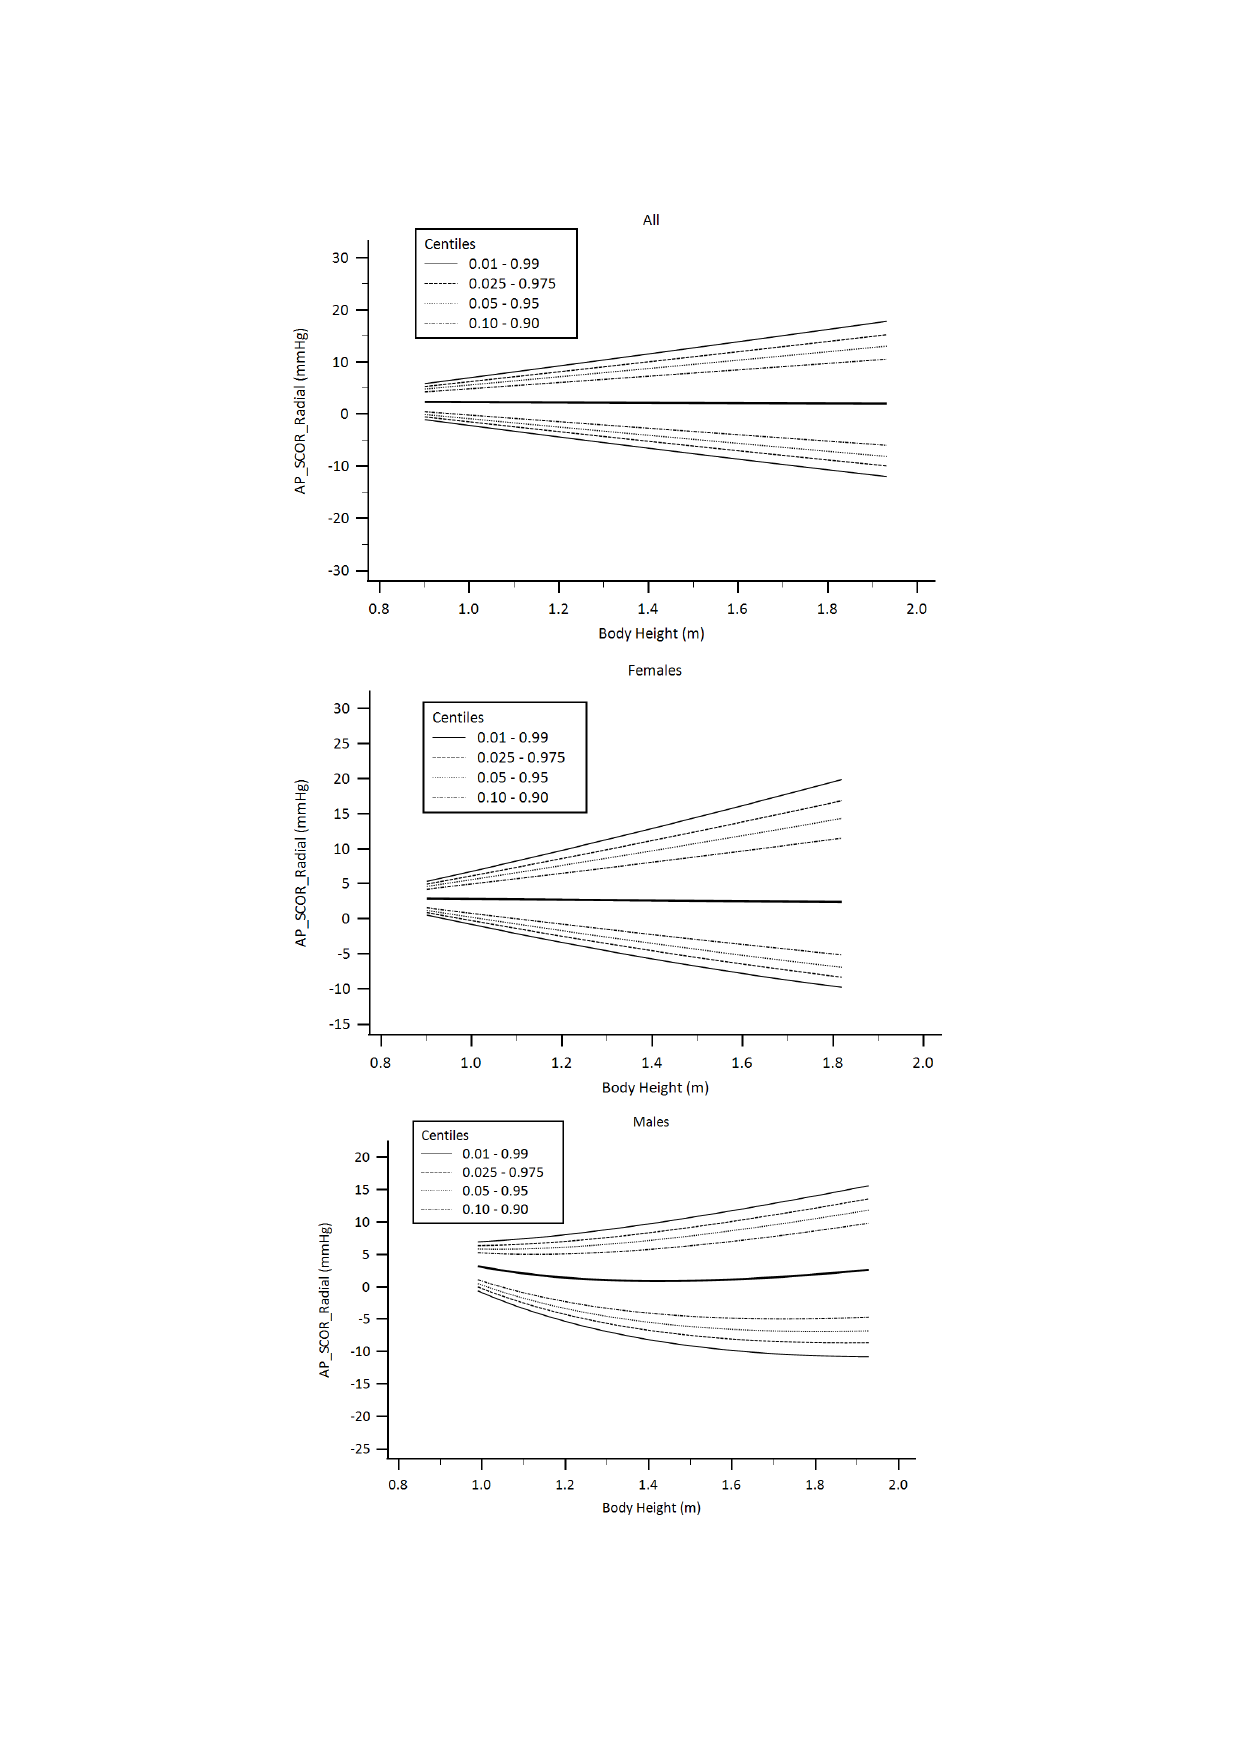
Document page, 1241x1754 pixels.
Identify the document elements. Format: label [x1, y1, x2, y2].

picture [288, 203, 952, 649]
picture [311, 1105, 930, 1521]
picture [286, 652, 955, 1102]
